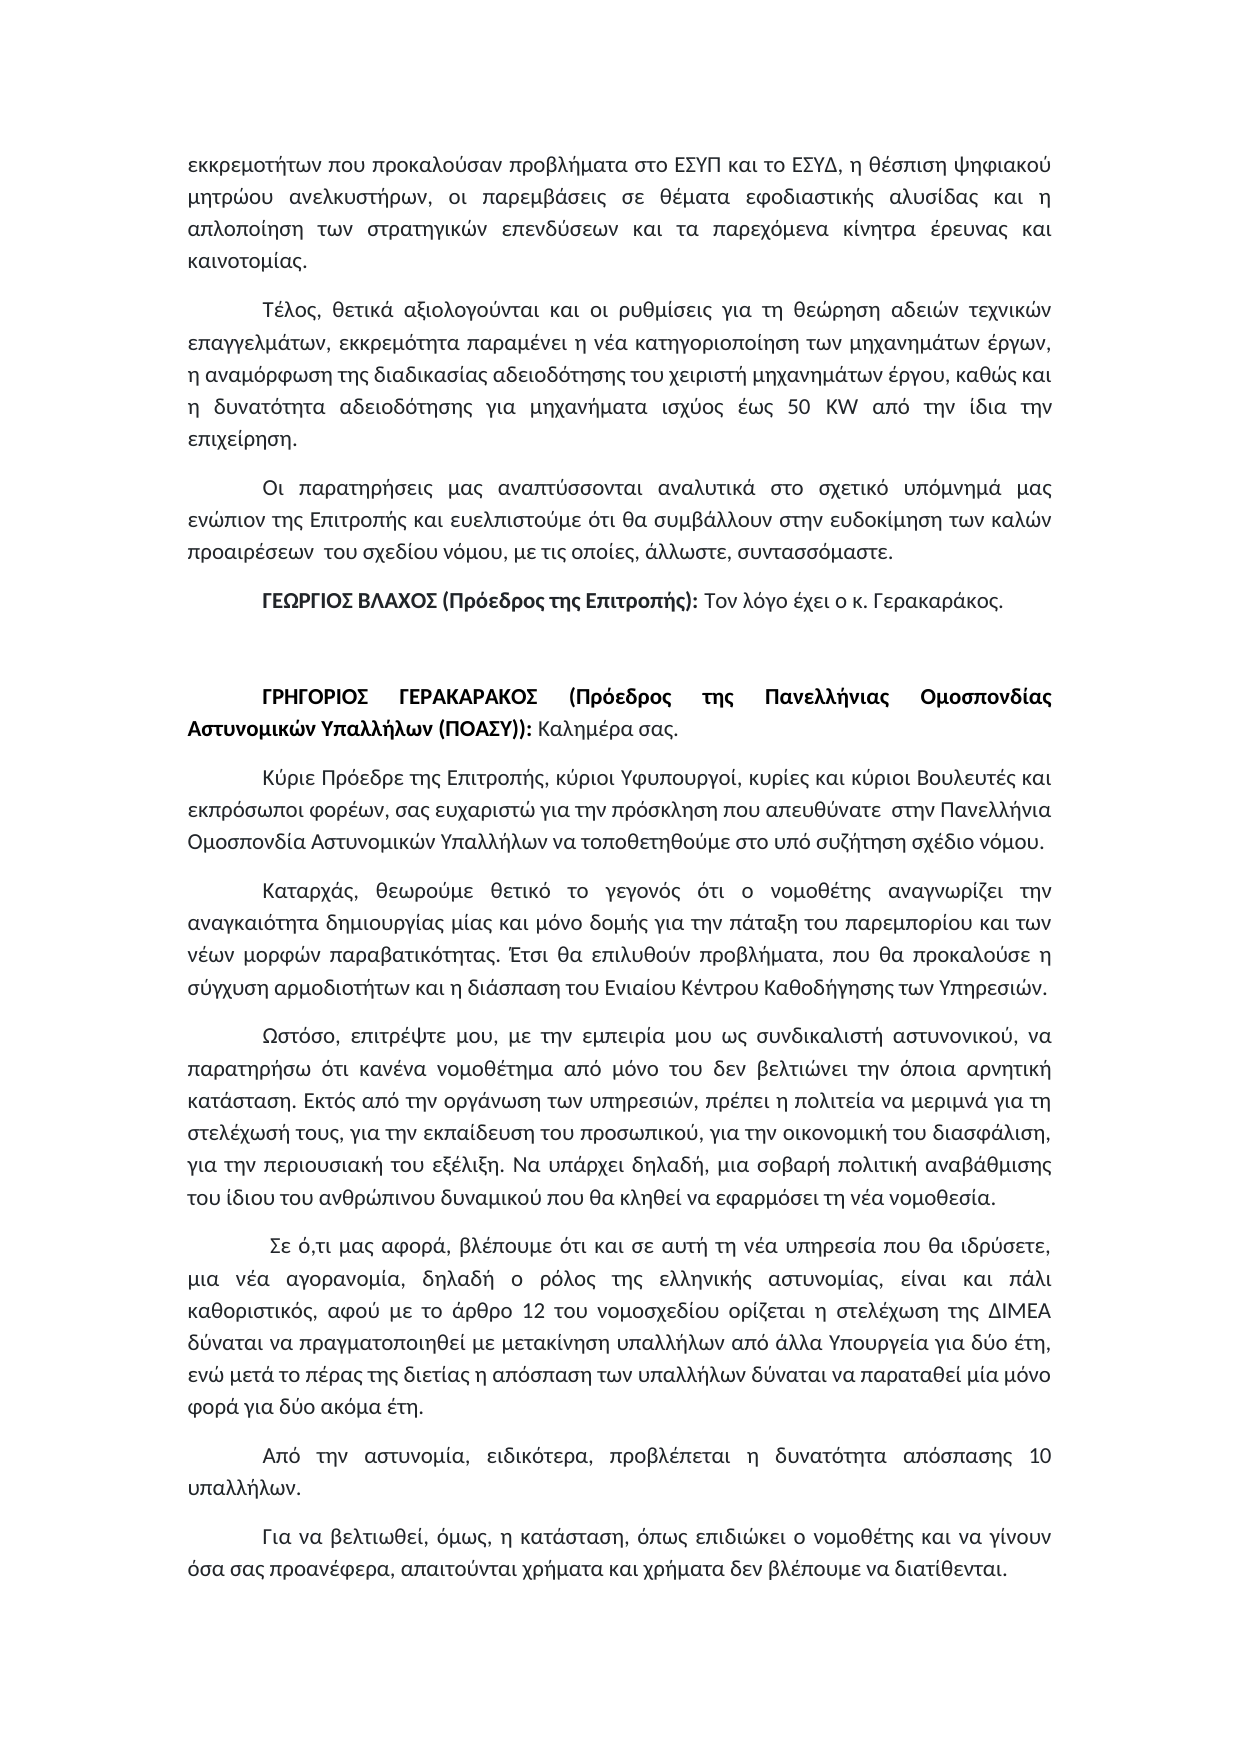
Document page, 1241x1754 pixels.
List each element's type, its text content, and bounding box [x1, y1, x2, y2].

text Τέλος, θετικά αξιολογούνται και οι ρυθμίσεις για τη θεώρηση αδειών τεχνικών επαγγελμάτων, εκκρεμότητα παραμένει η νέα κατηγοριοποίηση των μηχανημάτων έργων, η αναμόρφωση της διαδικασίας αδειοδότησης του χειριστή μηχανημάτων έργου, καθώς και η δυνατότητα αδειοδότησης για μηχανήματα ισχύος έως 50 KW από την ίδια την επιχείρηση. [187, 295, 1053, 452]
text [187, 150, 1053, 274]
text Καταρχάς, θεωρούμε θετικό το γεγονός ότι ο νομοθέτης αναγνωρίζει την αναγκαιότητα δημιουργίας μίας και μόνο δομής για την πάταξη του παρεμπορίου και των νέων μορφών παραβατικότητας. Έτσι θα επιλυθούν προβλήματα, που θα προκαλούσε η σύγχυση αρμοδιοτήτων και η διάσπαση του Ενιαίου Κέντρου Καθοδήγησης των Υπηρεσιών. [187, 876, 1053, 1001]
text Σε ό,τι μας αφορά, βλέπουμε ότι και σε αυτή τη νέα υπηρεσία που θα ιδρύσετε, μια νέα αγορανομία, δηλαδή ο ρόλος της ελληνικής αστυνομίας, είναι και πάλι καθοριστικός, αφού με το άρθρο 12 του νομοσχεδίου ορίζεται η στελέχωση της ΔΙΜΕΑ δύναται να πραγματοποιηθεί με μετακίνηση υπαλλήλων από άλλα Υπουργεία για δύο έτη, ενώ μετά το πέρας της διετίας η απόσπαση των υπαλλήλων δύναται να παραταθεί μία μόνο φορά για δύο ακόμα έτη. [187, 1231, 1053, 1420]
text Από την αστυνομία, ειδικότερα, προβλέπεται η δυνατότητα απόσπασης 10 υπαλλήλων. [187, 1441, 1053, 1501]
text ΓΡΗΓΟΡΙΟΣ ΓΕΡΑΚΑΡΑΚΟΣ (Πρόεδρος της Πανελλήνιας Ομοσπονδίας Αστυνομικών Υπαλλήλων (ΠΟΑΣΥ)): Καλημέρα σας. [187, 682, 1053, 742]
text ΓΕΩΡΓΙΟΣ ΒΛΑΧΟΣ (Πρόεδρος της Επιτροπής): Τον λόγο έχει ο κ. Γερακαράκος. [187, 586, 1053, 614]
text Ωστόσο, επιτρέψτε μου, με την εμπειρία μου ως συνδικαλιστή αστυνονικού, να παρατηρήσω ότι κανένα νομοθέτημα από μόνο του δεν βελτιώνει την όποια αρνητική κατάσταση. Εκτός από την οργάνωση των υπηρεσιών, πρέπει η πολιτεία να μεριμνά για τη στελέχωσή τους, για την εκπαίδευση του προσωπικού, για την οικονομική του διασφάλιση, για την περιουσιακή του εξέλιξη. Να υπάρχει δηλαδή, μια σοβαρή πολιτική αναβάθμισης του ίδιου του ανθρώπινου δυναμικού που θα κληθεί να εφαρμόσει τη νέα νομοθεσία. [187, 1022, 1053, 1211]
text Οι παρατηρήσεις μας αναπτύσσονται αναλυτικά στο σχετικό υπόμνημά μας ενώπιον της Επιτροπής και ευελπιστούμε ότι θα συμβάλλουν στην ευδοκίμηση των καλών προαιρέσεων του σχεδίου νόμου, με τις οποίες, άλλωστε, συντασσόμαστε. [187, 473, 1053, 565]
text Κύριε Πρόεδρε της Επιτροπής, κύριοι Υφυπουργοί, κυρίες και κύριοι Βουλευτές και εκπρόσωποι φορέων, σας ευχαριστώ για την πρόσκληση που απευθύνατε στην Πανελλήνια Ομοσπονδία Αστυνομικών Υπαλλήλων να τοποθετηθούμε στο υπό συζήτηση σχέδιο νόμου. [187, 763, 1053, 855]
text Για να βελτιωθεί, όμως, η κατάσταση, όπως επιδιώκει ο νομοθέτης και να γίνουν όσα σας προανέφερα, απαιτούνται χρήματα και χρήματα δεν βλέπουμε να διατίθενται. [187, 1522, 1053, 1582]
